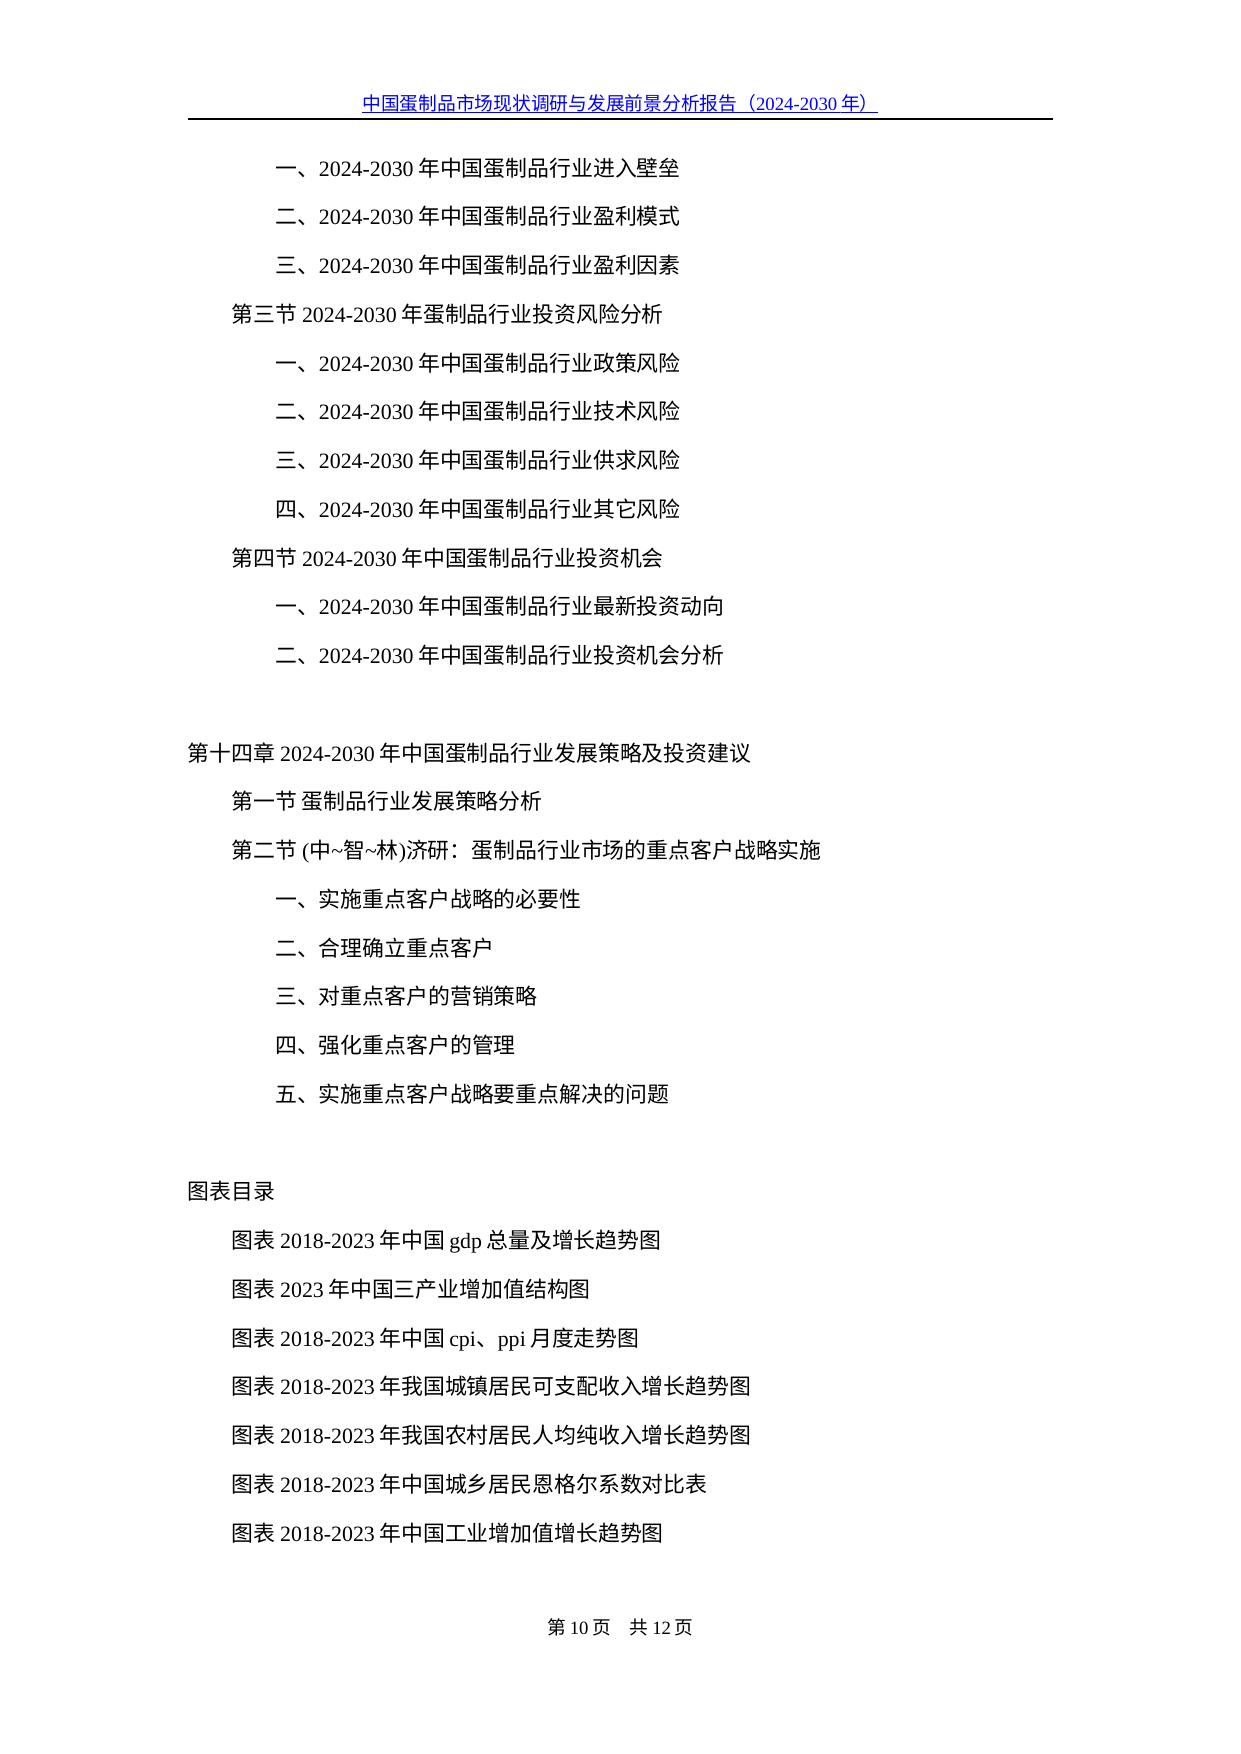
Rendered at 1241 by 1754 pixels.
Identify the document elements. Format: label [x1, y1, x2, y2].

text [187, 150, 1053, 1548]
